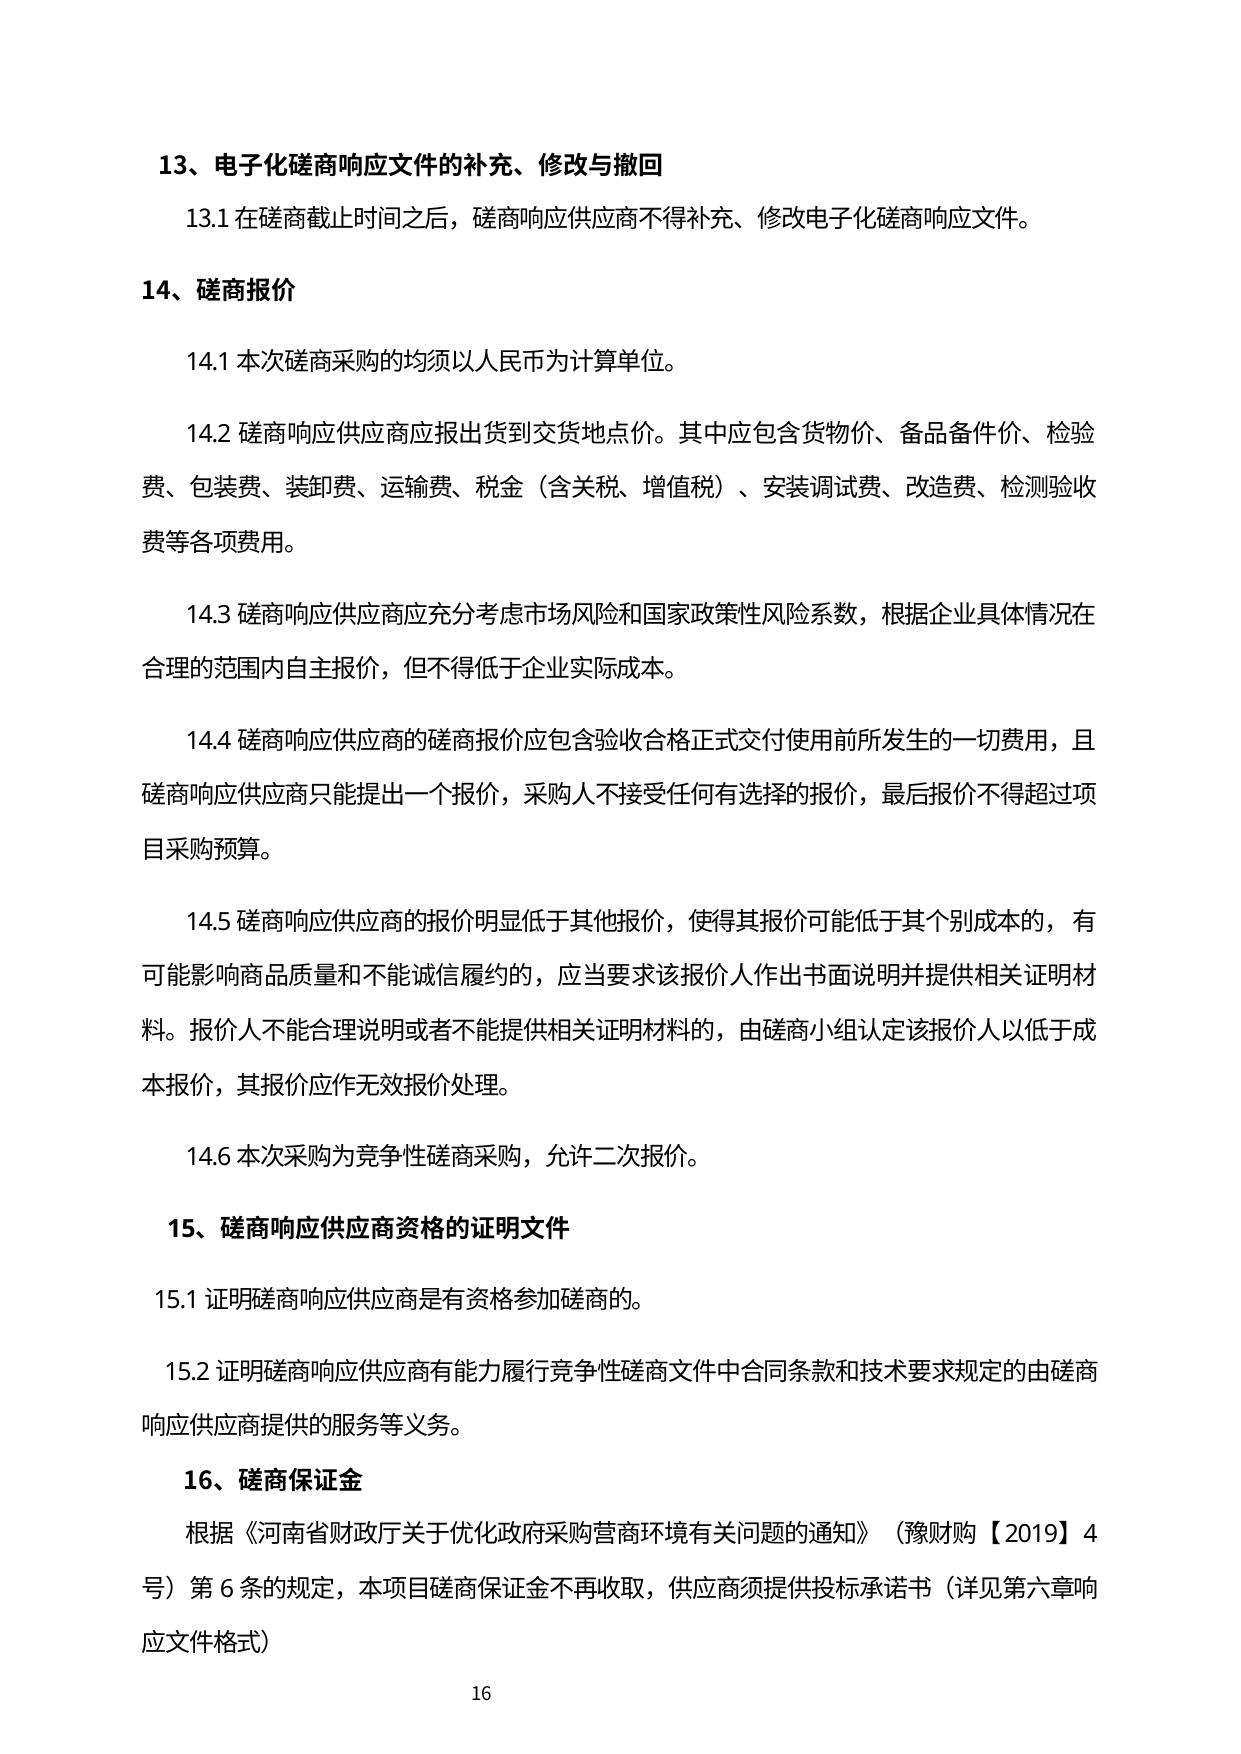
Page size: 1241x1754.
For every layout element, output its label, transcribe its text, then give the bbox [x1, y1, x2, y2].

text 根据《河南省财政厅关于优化政府采购营商环境有关问题的通知》（豫财购【2019】4号）第6条的规定，本项目磋商保证金不再收取，供应商须提供投标承诺书（详见第六章响应文件格式） [142, 1513, 1099, 1659]
text 14.2 磋商响应供应商应报出货到交货地点价。其中应包含货物价、备品备件价、检验费、包装费、装卸费、运输费、税金（含关税、增值税）、安装调试费、改造费、检测验收费等各项费用。 [142, 413, 1099, 559]
text 15.1证明磋商响应供应商是有资格参加磋商的。 [108, 1279, 1099, 1316]
text 14.3 磋商响应供应商应充分考虑市场风险和国家政策性风险系数，根据企业具体情况在合理的范围内自主报价，但不得低于企业实际成本。 [142, 594, 1099, 685]
subtitle 13、电子化磋商响应文件的补充、修改与撤回 [108, 146, 1134, 182]
text 13.1 在磋商截止时间之后，磋商响应供应商不得补充、修改电子化磋商响应文件。 [142, 199, 1099, 235]
text 14.6本次采购为竞争性磋商采购，允许二次报价。 [142, 1137, 1099, 1173]
text 14.1 本次磋商采购的均须以人民币为计算单位。 [142, 342, 1099, 378]
text 15、磋商响应供应商资格的证明文件 [142, 1208, 1099, 1244]
text 14.5 磋商响应供应商的报价明显低于其他报价，使得其报价可能低于其个别成本的， 有可能影响商品质量和不能诚信履约的，应当要求该报价人作出书面说明并提供相关证明材料。报价人不能合理说明或者不能提供相关证明材料的，由磋商小组认定该报价人以低于成本报价，其报价应作无效报价处理。 [142, 901, 1099, 1101]
text 14.4 磋商响应供应商的磋商报价应包含验收合格正式交付使用前所发生的一切费用，且磋商响应供应商只能提出一个报价，采购人不接受任何有选择的报价，最后报价不得超过项目采购预算。 [142, 720, 1099, 866]
text 14、磋商报价 [142, 270, 1099, 307]
text 15.2证明磋商响应供应商有能力履行竞争性磋商文件中合同条款和技术要求规定的由磋商响应供应商提供的服务等义务。 [142, 1351, 1099, 1442]
subtitle 16、磋商保证金 [108, 1460, 1134, 1497]
